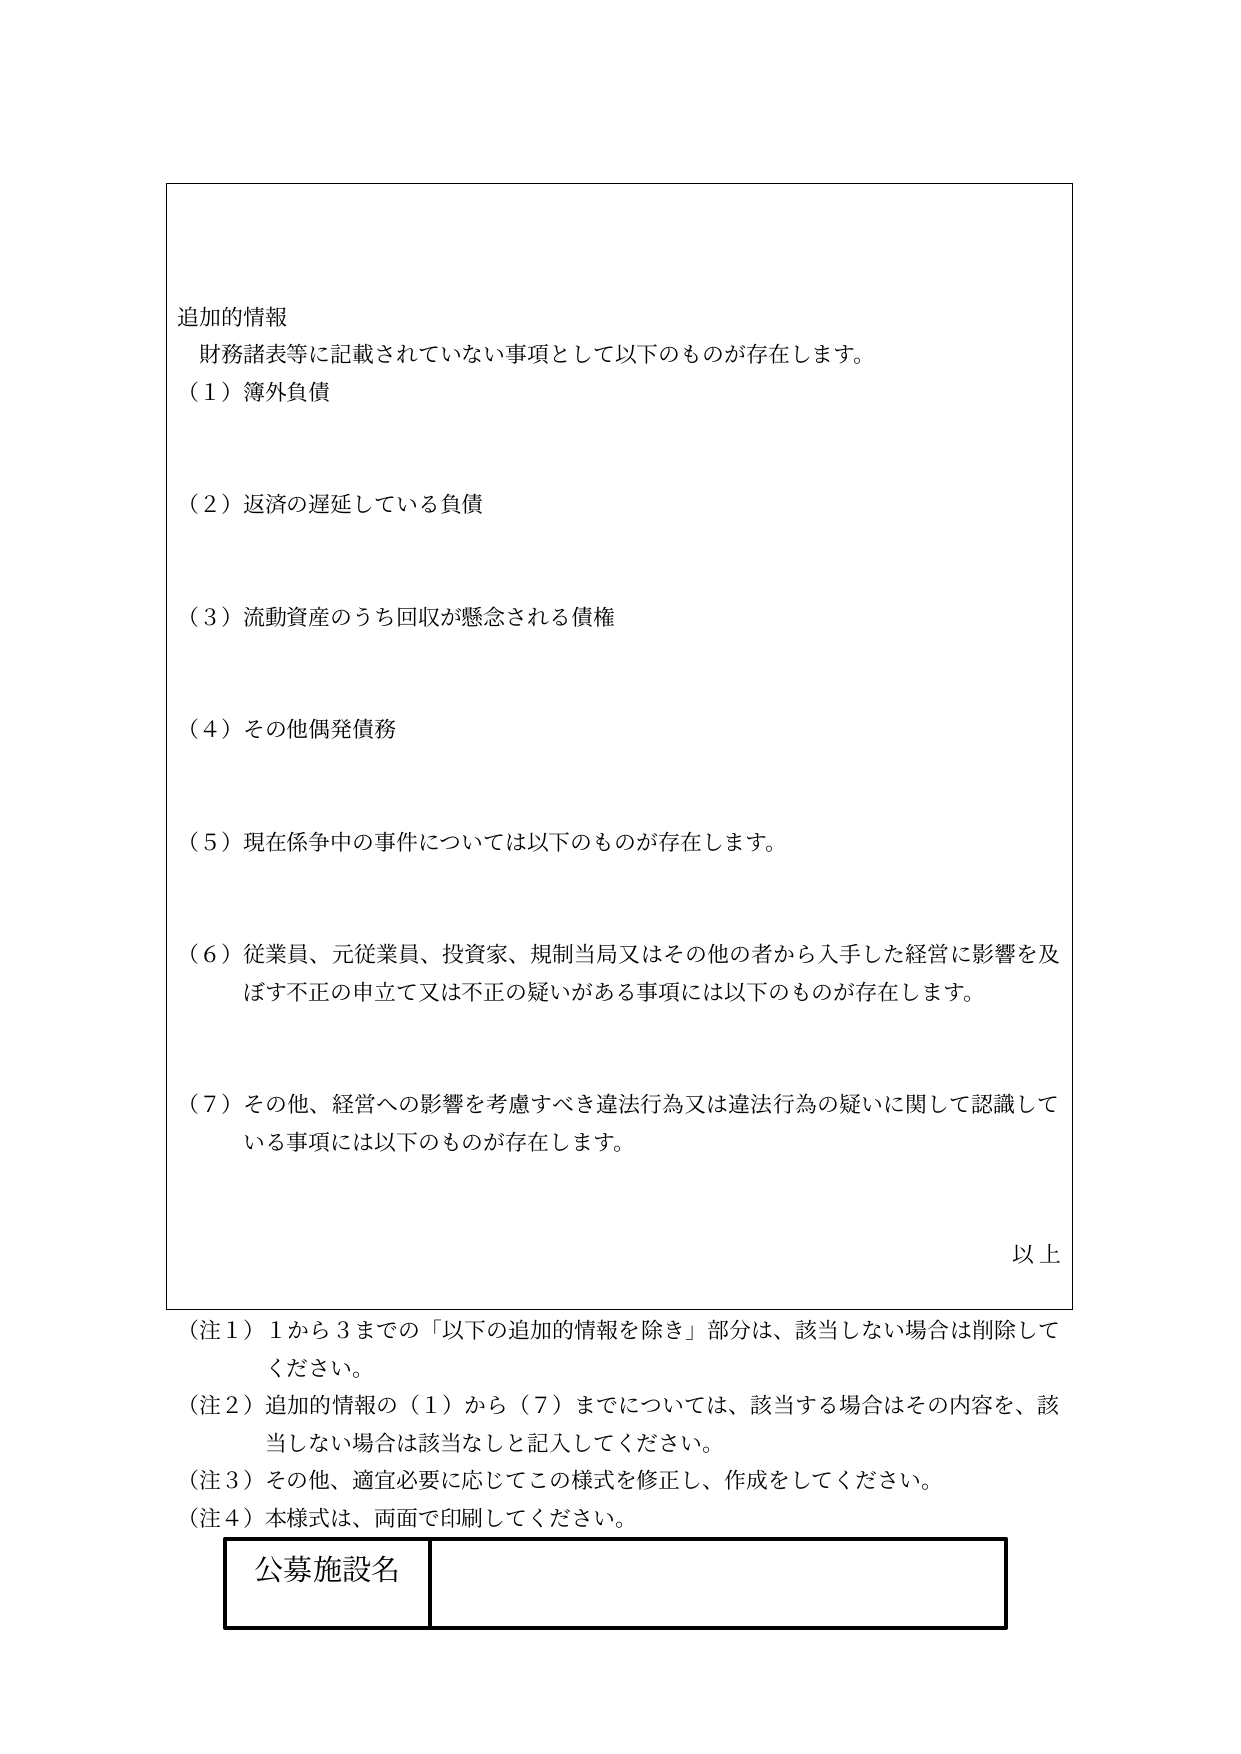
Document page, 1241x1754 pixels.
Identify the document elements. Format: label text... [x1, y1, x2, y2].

text （注１）１から３までの「以下の追加的情報を除き」部分は、該当しない場合は削除してください。 [177, 1310, 1063, 1385]
text （注４）本様式は、両面で印刷してください。 [177, 1498, 1063, 1535]
text （注２）追加的情報の（１）から（７）までについては、該当する場合はその内容を、該当しない場合は該当なしと記入してください。 [177, 1385, 1063, 1460]
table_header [167, 184, 1072, 1309]
text （注３）その他、適宜必要に応じてこの様式を修正し、作成をしてください。 [177, 1460, 1063, 1498]
